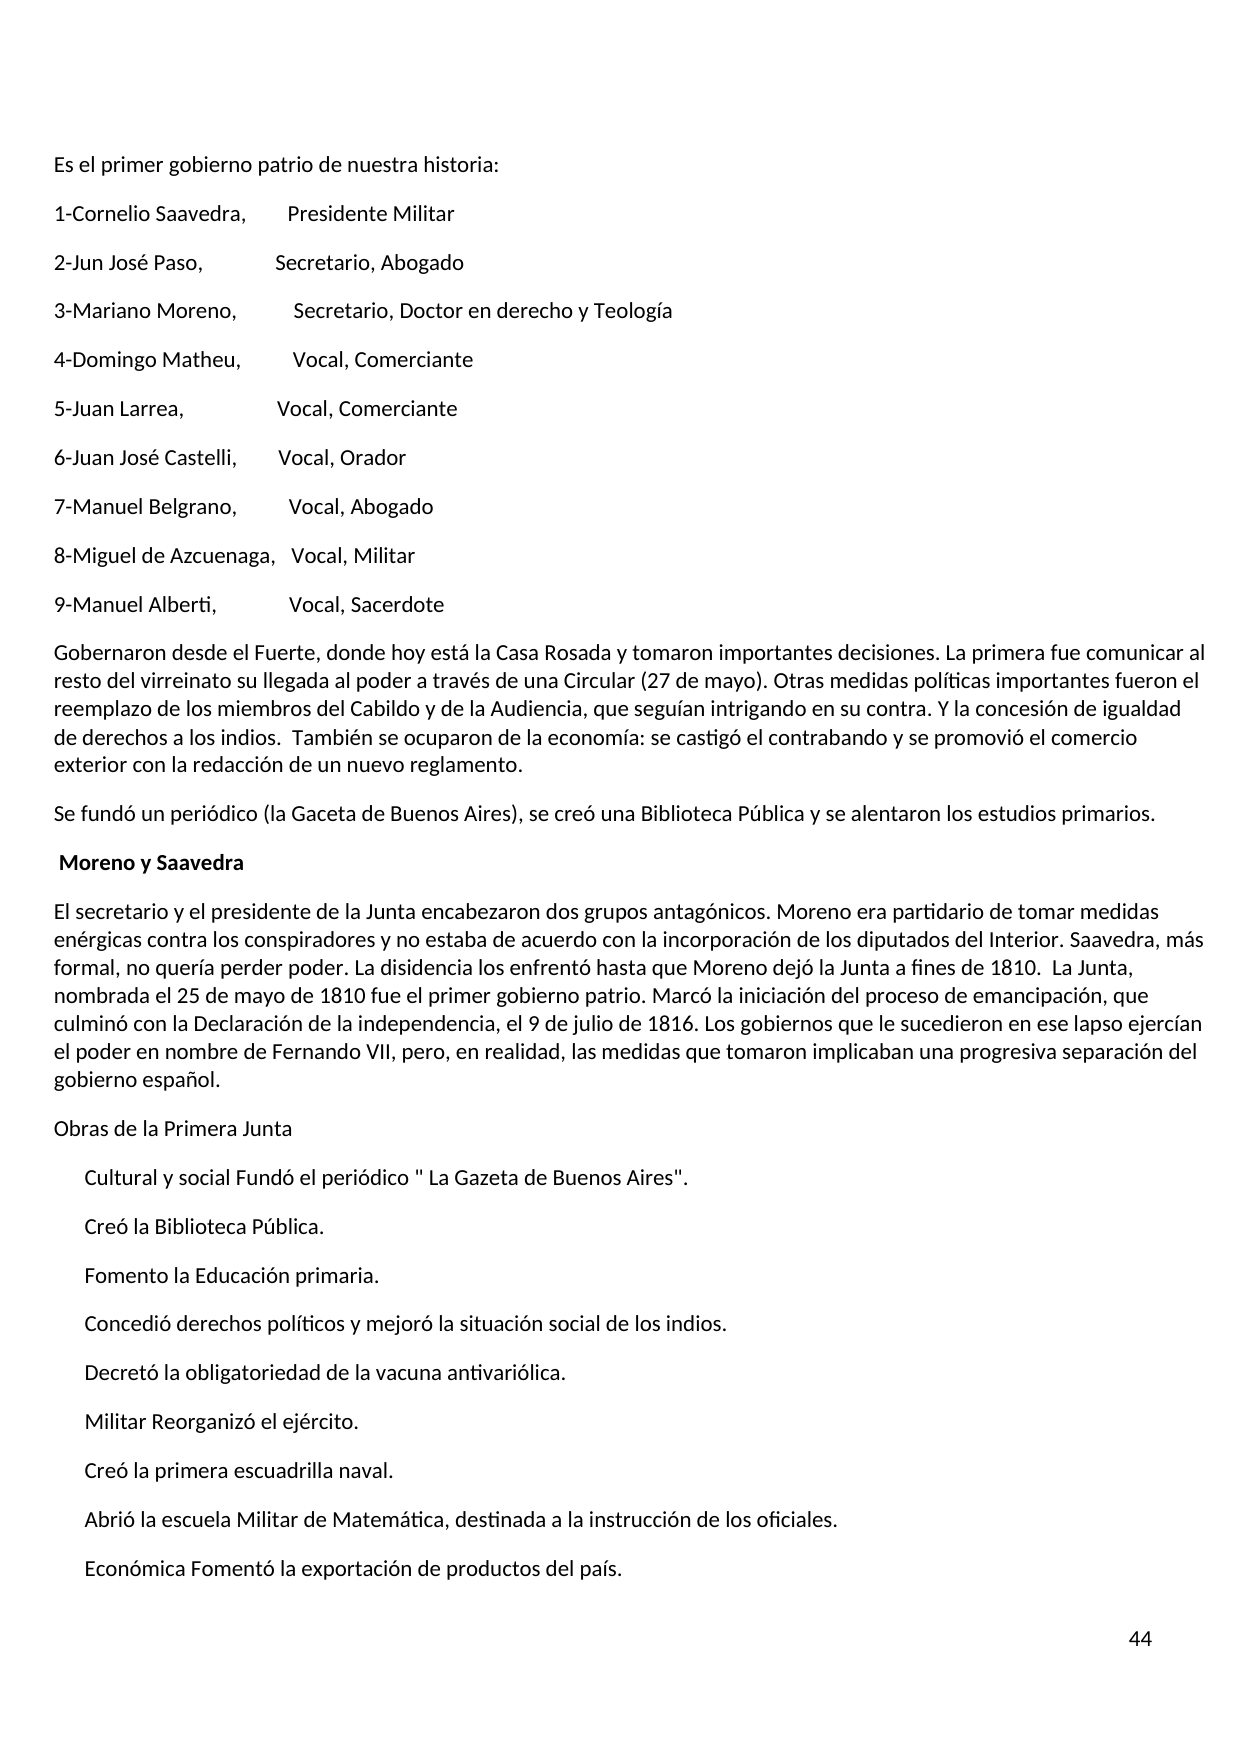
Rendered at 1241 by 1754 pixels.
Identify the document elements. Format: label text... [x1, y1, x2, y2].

text Militar Reorganizó el ejército. [53, 1407, 1211, 1435]
text 9-Manuel Alberti, Vocal, Sacerdote [53, 590, 1211, 618]
text 7-Manuel Belgrano, Vocal, Abogado [53, 492, 1211, 520]
text Es el primer gobierno patrio de nuestra historia: [53, 150, 1211, 178]
text El secretario y el presidente de la Junta encabezaron dos grupos antagónicos. Moreno era partidario de tomar medidas enérgicas contra los conspiradores y no estaba de acuerdo con la incorporación de los diputados del Interior. Saavedra, más formal, no quería perder poder. La disidencia los enfrentó hasta que Moreno dejó la Junta a fines de 1810. La Junta, nombrada el 25 de mayo de 1810 fue el primer gobierno patrio. Marcó la iniciación del proceso de emancipación, que culminó con la Declaración de la independencia, el 9 de julio de 1816. Los gobiernos que le sucedieron en ese lapso ejercían el poder en nombre de Fernando VII, pero, en realidad, las medidas que tomaron implicaban una progresiva separación del gobierno español. [53, 897, 1211, 1093]
text Creó la Biblioteca Pública. [53, 1212, 1211, 1240]
text Concedió derechos políticos y mejoró la situación social de los indios. [53, 1309, 1211, 1338]
text 5-Juan Larrea, Vocal, Comerciante [53, 394, 1211, 422]
text Decretó la obligatoriedad de la vacuna antivariólica. [53, 1358, 1211, 1386]
text 8-Miguel de Azcuenaga, Vocal, Militar [53, 541, 1211, 569]
text Económica Fomentó la exportación de productos del país. [53, 1554, 1211, 1582]
text Obras de la Primera Junta [53, 1114, 1211, 1142]
text 6-Juan José Castelli, Vocal, Orador [53, 443, 1211, 471]
text 3-Mariano Moreno, Secretario, Doctor en derecho y Teología [53, 297, 1211, 324]
text Moreno y Saavedra [53, 848, 1211, 876]
text 2-Jun José Paso, Secretario, Abogado [53, 248, 1211, 276]
text Gobernaron desde el Fuerte, donde hoy está la Casa Rosada y tomaron importantes decisiones. La primera fue comunicar al resto del virreinato su llegada al poder a través de una Circular (27 de mayo). Otras medidas políticas importantes fueron el reemplazo de los miembros del Cabildo y de la Audiencia, que seguían intrigando en su contra. Y la concesión de igualdad de derechos a los indios. También se ocuparon de la economía: se castigó el contrabando y se promovió el comercio exterior con la redacción de un nuevo reglamento. [53, 638, 1211, 779]
text Se fundó un periódico (la Gaceta de Buenos Aires), se creó una Biblioteca Pública y se alentaron los estudios primarios. [53, 799, 1211, 827]
text Creó la primera escuadrilla naval. [53, 1456, 1211, 1484]
text Abrió la escuela Militar de Matemática, destinada a la instrucción de los oficiales. [53, 1505, 1211, 1533]
text Fomento la Educación primaria. [53, 1261, 1211, 1289]
text 1-Cornelio Saavedra, Presidente Militar [53, 199, 1211, 227]
text 4-Domingo Matheu, Vocal, Comerciante [53, 345, 1211, 373]
text Cultural y social Fundó el periódico " La Gazeta de Buenos Aires". [53, 1163, 1211, 1191]
